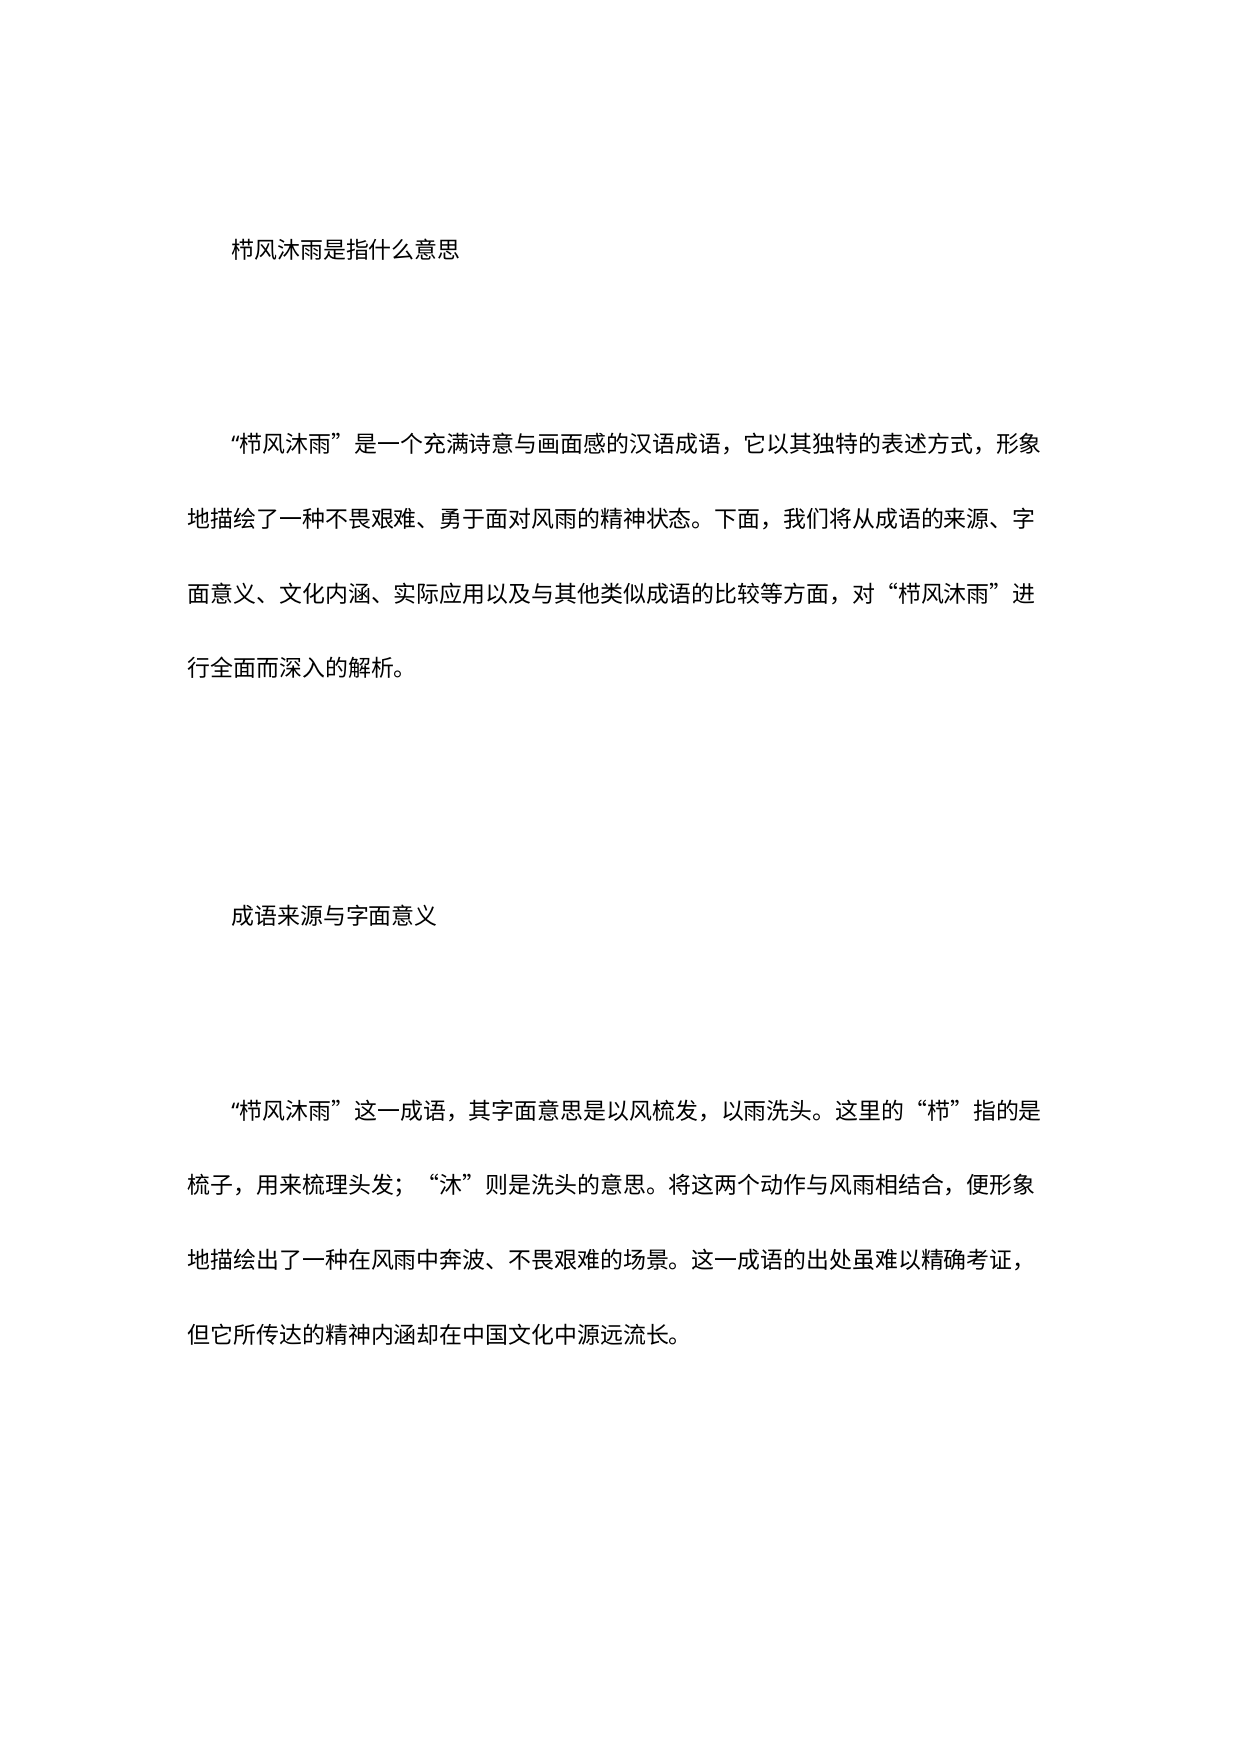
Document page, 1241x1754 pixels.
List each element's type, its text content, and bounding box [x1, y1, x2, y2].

text “栉风沐雨”这一成语，其字面意思是以风梳发，以雨洗头。这里的“栉”指的是梳子，用来梳理头发；“沐”则是洗头的意思。将这两个动作与风雨相结合，便形象地描绘出了一种在风雨中奔波、不畏艰难的场景。这一成语的出处虽难以精确考证，但它所传达的精神内涵却在中国文化中源远流长。 [187, 1077, 1053, 1366]
text 成语来源与字面意义 [187, 882, 1053, 947]
text 栉风沐雨是指什么意思 [187, 216, 1053, 281]
text “栉风沐雨”是一个充满诗意与画面感的汉语成语，它以其独特的表述方式，形象地描绘了一种不畏艰难、勇于面对风雨的精神状态。下面，我们将从成语的来源、字面意义、文化内涵、实际应用以及与其他类似成语的比较等方面，对“栉风沐雨”进行全面而深入的解析。 [187, 410, 1053, 699]
